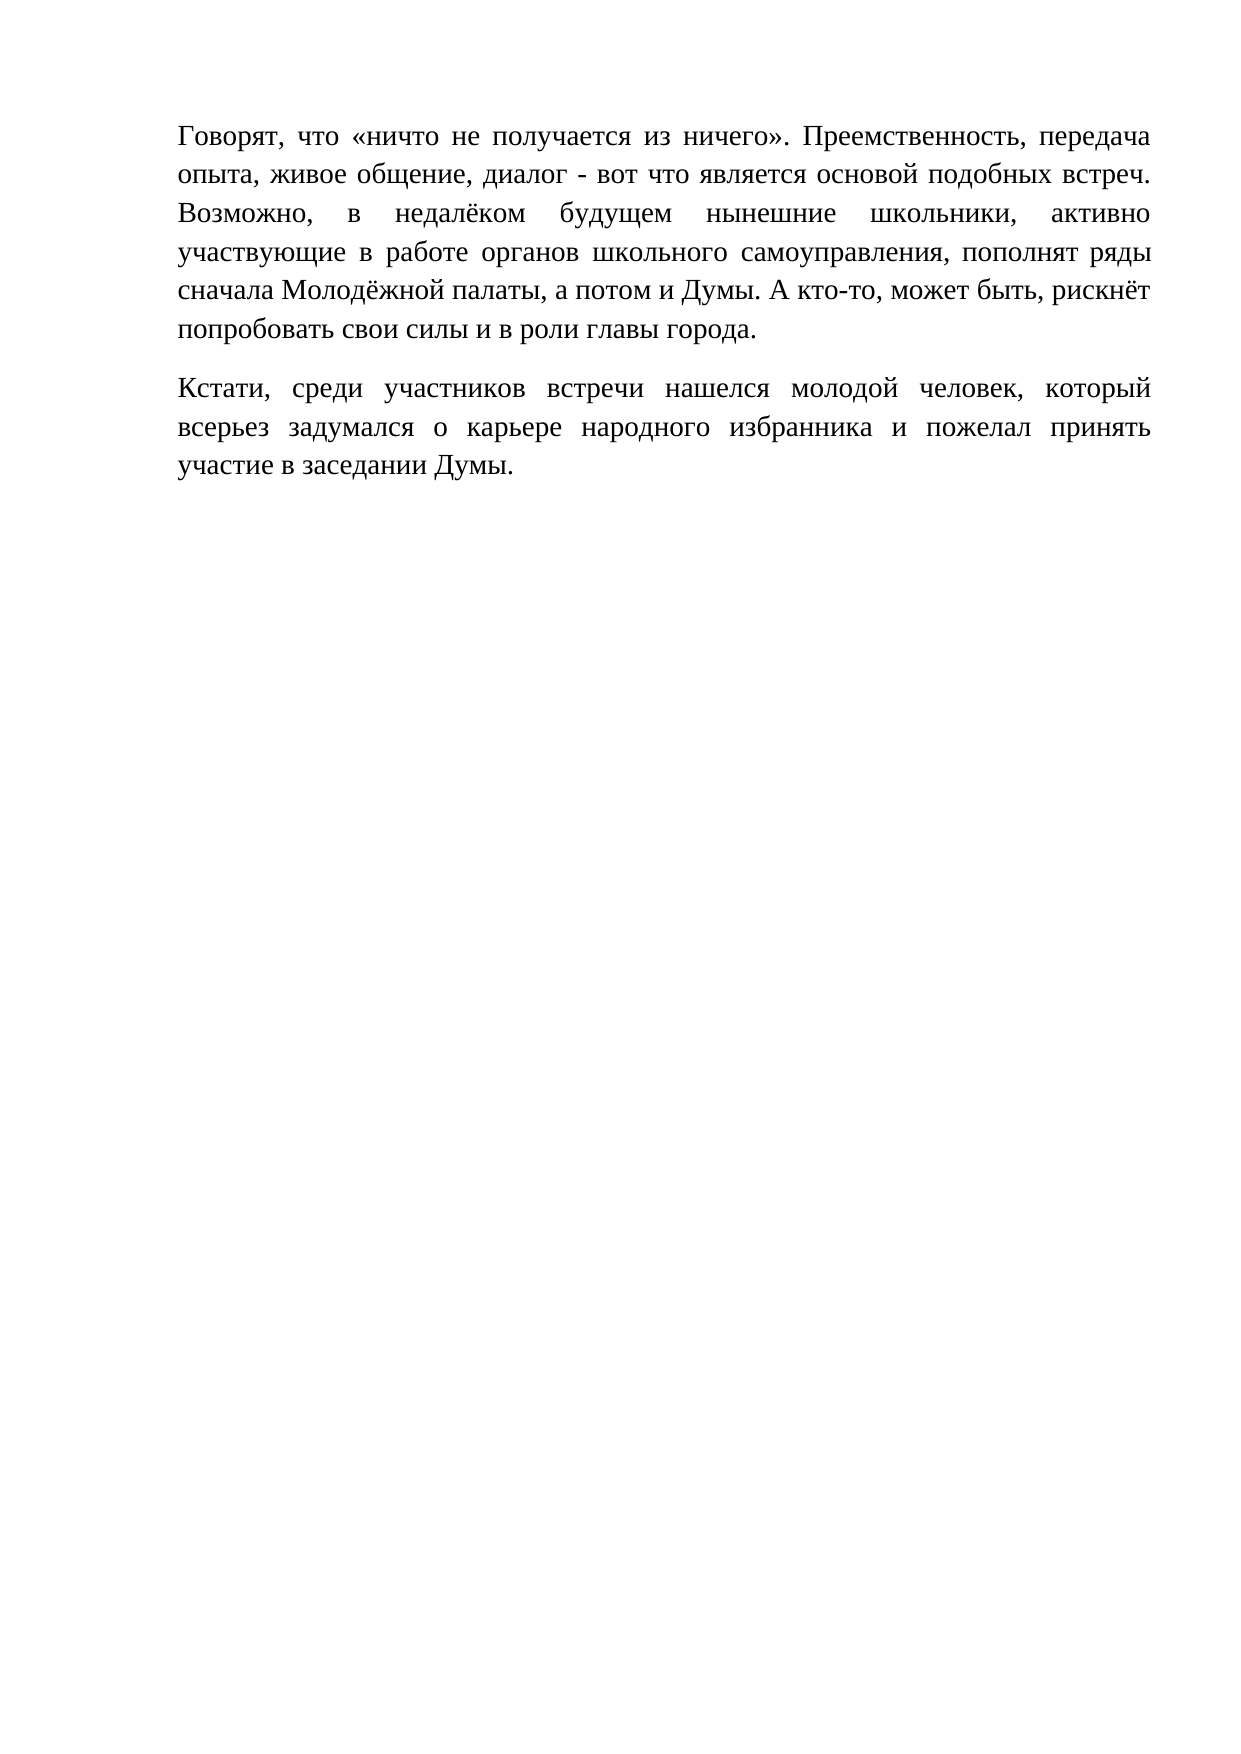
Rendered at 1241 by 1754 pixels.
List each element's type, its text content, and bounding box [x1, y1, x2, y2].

text Говорят, что «ничто не получается из ничего». Преемственность, передача опыта, живое общение, диалог - вот что является основой подобных встреч. Возможно, в недалёком будущем нынешние школьники, активно участвующие в работе органов школьного самоуправления, пополнят ряды сначала Молодёжной палаты, а потом и Думы. А кто-то, может быть, рискнёт попробовать свои силы и в роли главы города. [177, 118, 1152, 344]
text Кстати, среди участников встречи нашелся молодой человек, который всерьез задумался о карьере народного избранника и пожелал принять участие в заседании Думы. [177, 370, 1152, 481]
